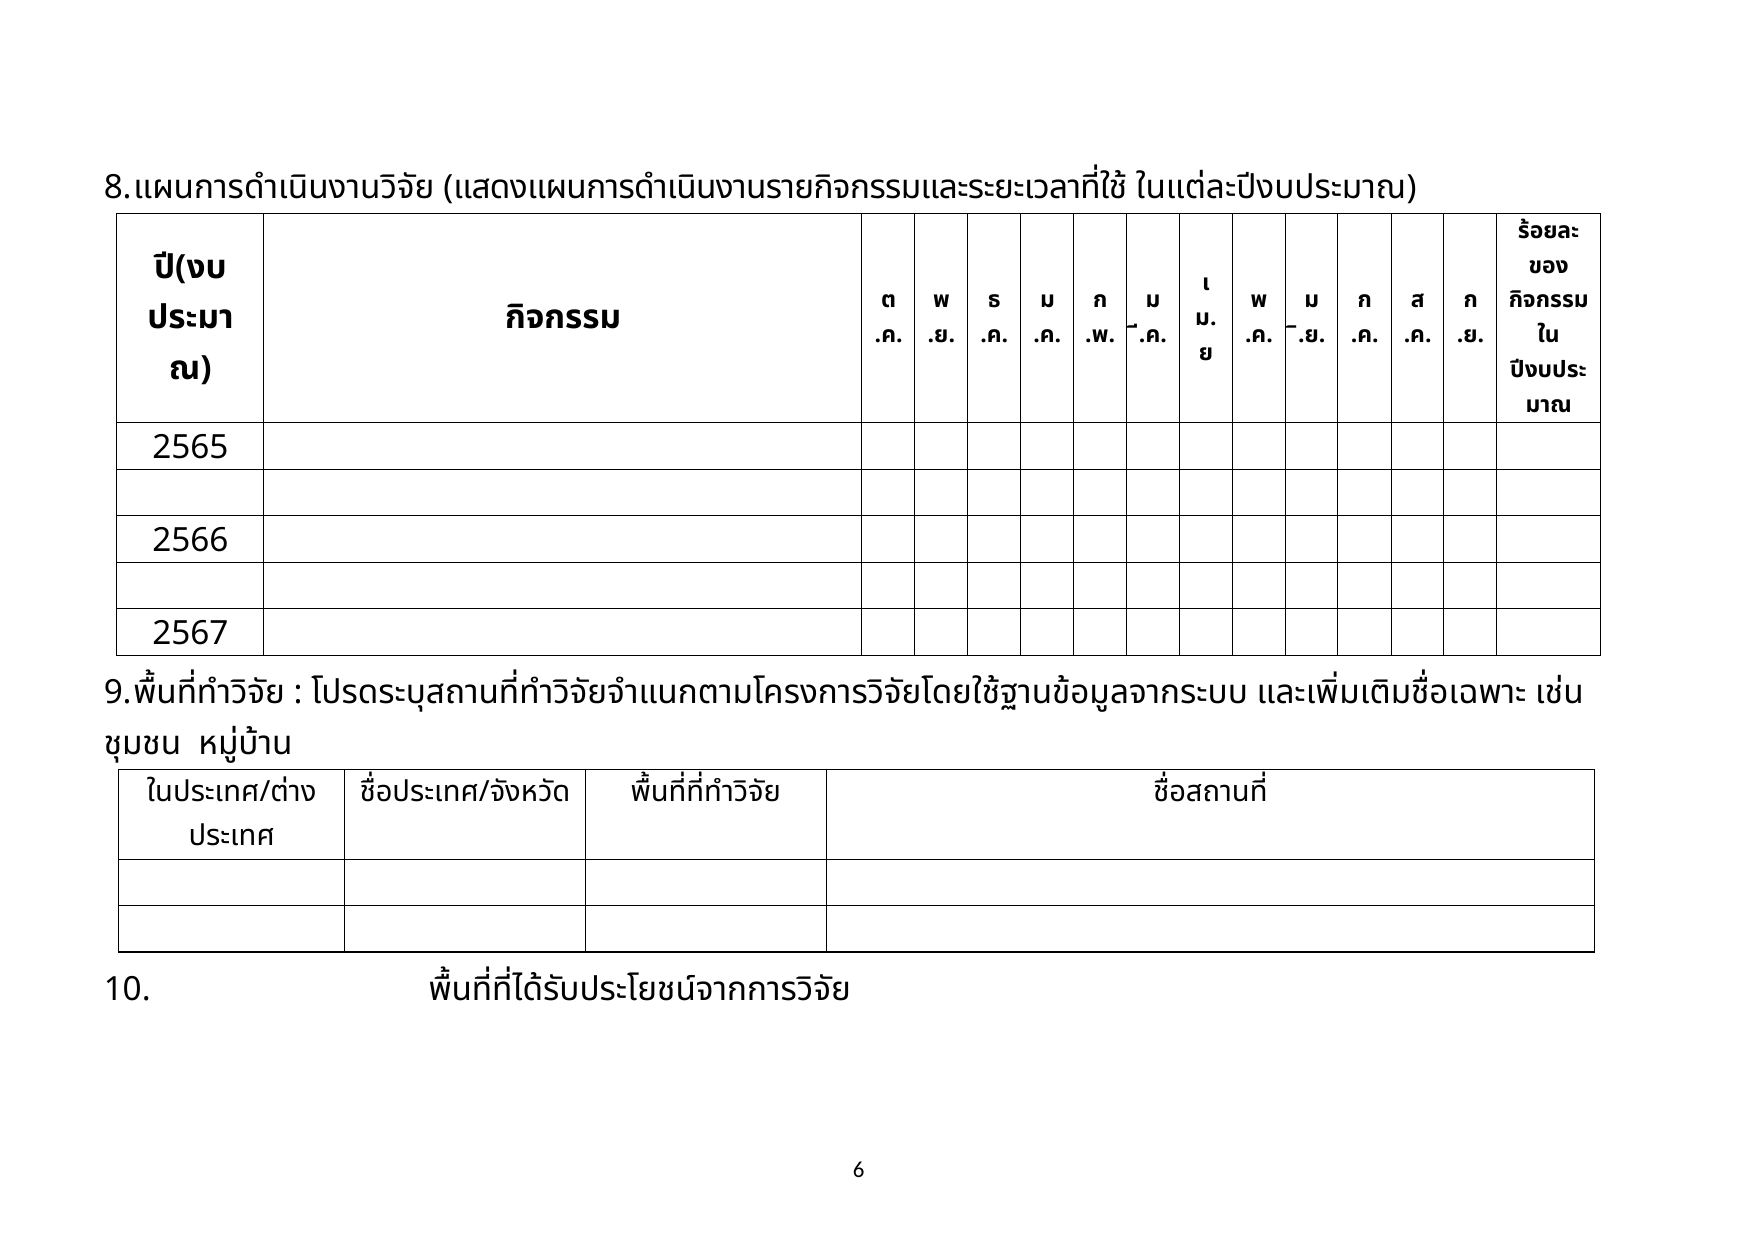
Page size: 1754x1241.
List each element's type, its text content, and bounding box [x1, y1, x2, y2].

table_header มี.ค. [1127, 214, 1179, 422]
table_cell [1233, 563, 1285, 608]
table_cell [1127, 470, 1179, 515]
table_header ธ.ค. [968, 214, 1020, 422]
table_header กิจกรรม [264, 214, 861, 422]
table_cell [1444, 516, 1496, 562]
table_cell [915, 470, 967, 515]
list แผนการดำเนินงานวิจัย (แสดงแผนการดำเนินงานรายกิจกรรมและระยะเวลาที่ใช้ ในแต่ละปีงบประมาณ) [103, 162, 1613, 213]
table_header ก.ย. [1444, 214, 1496, 422]
table_cell [1021, 563, 1073, 608]
table_cell [1338, 470, 1391, 515]
table_cell [119, 906, 344, 951]
table_header ต.ค. [862, 214, 914, 422]
table_header ก.พ. [1074, 214, 1126, 422]
table_header มิ.ย. [1286, 214, 1337, 422]
table_cell [1180, 609, 1232, 654]
table_header พื้นที่ที่ทำวิจัย [586, 770, 826, 858]
table_cell [862, 609, 914, 654]
table_cell [1127, 423, 1179, 469]
table_cell [862, 423, 914, 469]
table_cell [1392, 563, 1443, 608]
table_header ม.ค. [1021, 214, 1073, 422]
table_cell [1233, 470, 1285, 515]
table_cell [1286, 423, 1337, 469]
table_cell [1233, 423, 1285, 469]
table_cell [1444, 609, 1496, 654]
table_cell [1338, 516, 1391, 562]
table_cell [862, 470, 914, 515]
table_cell [1286, 470, 1337, 515]
table_cell [264, 423, 861, 469]
table_header ในประเทศ/ต่างประเทศ [119, 770, 344, 858]
table_cell [119, 860, 344, 905]
table_cell [1286, 516, 1337, 562]
table_cell [264, 516, 861, 562]
table_cell [1233, 516, 1285, 562]
table_cell [1074, 470, 1126, 515]
table_cell 2565 [117, 423, 263, 469]
table_header เม.ย [1180, 214, 1232, 422]
table_cell [1497, 563, 1600, 608]
table_cell [862, 516, 914, 562]
table_cell [1497, 516, 1600, 562]
table_cell [1338, 563, 1391, 608]
table_cell [1180, 516, 1232, 562]
table_cell [1497, 423, 1600, 469]
table_cell [827, 860, 1594, 905]
table_cell [968, 516, 1020, 562]
table_cell [968, 423, 1020, 469]
table_cell [1021, 470, 1073, 515]
table_header พ.ค. [1233, 214, 1285, 422]
table_header ก.ค. [1338, 214, 1391, 422]
table_cell [1180, 470, 1232, 515]
table_cell [1286, 609, 1337, 654]
table_cell [264, 609, 861, 654]
table_cell [968, 470, 1020, 515]
table_cell [1392, 516, 1443, 562]
table_header ชื่อประเทศ/จังหวัด [345, 770, 585, 858]
table_cell [1444, 563, 1496, 608]
table_cell [1392, 609, 1443, 654]
table_cell [1180, 423, 1232, 469]
table_cell [1497, 609, 1600, 654]
table_cell [117, 470, 263, 515]
table_header ชื่อสถานที่ [827, 770, 1594, 858]
table_cell [586, 906, 826, 951]
table_cell [915, 423, 967, 469]
table_cell [915, 609, 967, 654]
table_cell [117, 563, 263, 608]
table_header ร้อยละของกิจกรรมในปีงบประมาณ [1497, 214, 1600, 422]
table_cell [1338, 609, 1391, 654]
table_header ส.ค. [1392, 214, 1443, 422]
table_cell [1127, 563, 1179, 608]
table_cell [915, 516, 967, 562]
table_cell [1127, 609, 1179, 654]
table_cell [1233, 609, 1285, 654]
table_cell [586, 860, 826, 905]
table_cell [1392, 423, 1443, 469]
table_header พ.ย. [915, 214, 967, 422]
table_cell [264, 470, 861, 515]
table_cell [1074, 423, 1126, 469]
table_cell [1497, 470, 1600, 515]
table_cell [1021, 609, 1073, 654]
table_cell 2567 [117, 609, 263, 654]
table_cell [345, 860, 585, 905]
table_cell [1021, 423, 1073, 469]
table_cell [1074, 563, 1126, 608]
table_cell [1392, 470, 1443, 515]
table_cell [968, 609, 1020, 654]
table_cell [264, 563, 861, 608]
table_cell [1286, 563, 1337, 608]
table_cell [1180, 563, 1232, 608]
table_cell [1074, 516, 1126, 562]
table_cell [1444, 470, 1496, 515]
table_cell [1074, 609, 1126, 654]
table_cell [1444, 423, 1496, 469]
table_cell [345, 906, 585, 951]
table_header ปี(งบประมาณ) [117, 214, 263, 422]
table_cell [827, 906, 1594, 951]
table_cell [968, 563, 1020, 608]
table_cell 2566 [117, 516, 263, 562]
table_cell [1021, 516, 1073, 562]
list พื้นที่ที่ได้รับประโยชน์จากการวิจัย [103, 965, 1613, 1016]
table_cell [862, 563, 914, 608]
table_cell [1127, 516, 1179, 562]
list พื้นที่ทำวิจัย : โปรดระบุสถานที่ทำวิจัยจำแนกตามโครงการวิจัยโดยใช้ฐานข้อมูลจากระบบ และเพิ่มเติมชื่อเฉพาะ เช่น ชุมชน หมู่บ้าน [103, 668, 1613, 769]
table_cell [1338, 423, 1391, 469]
table_cell [915, 563, 967, 608]
